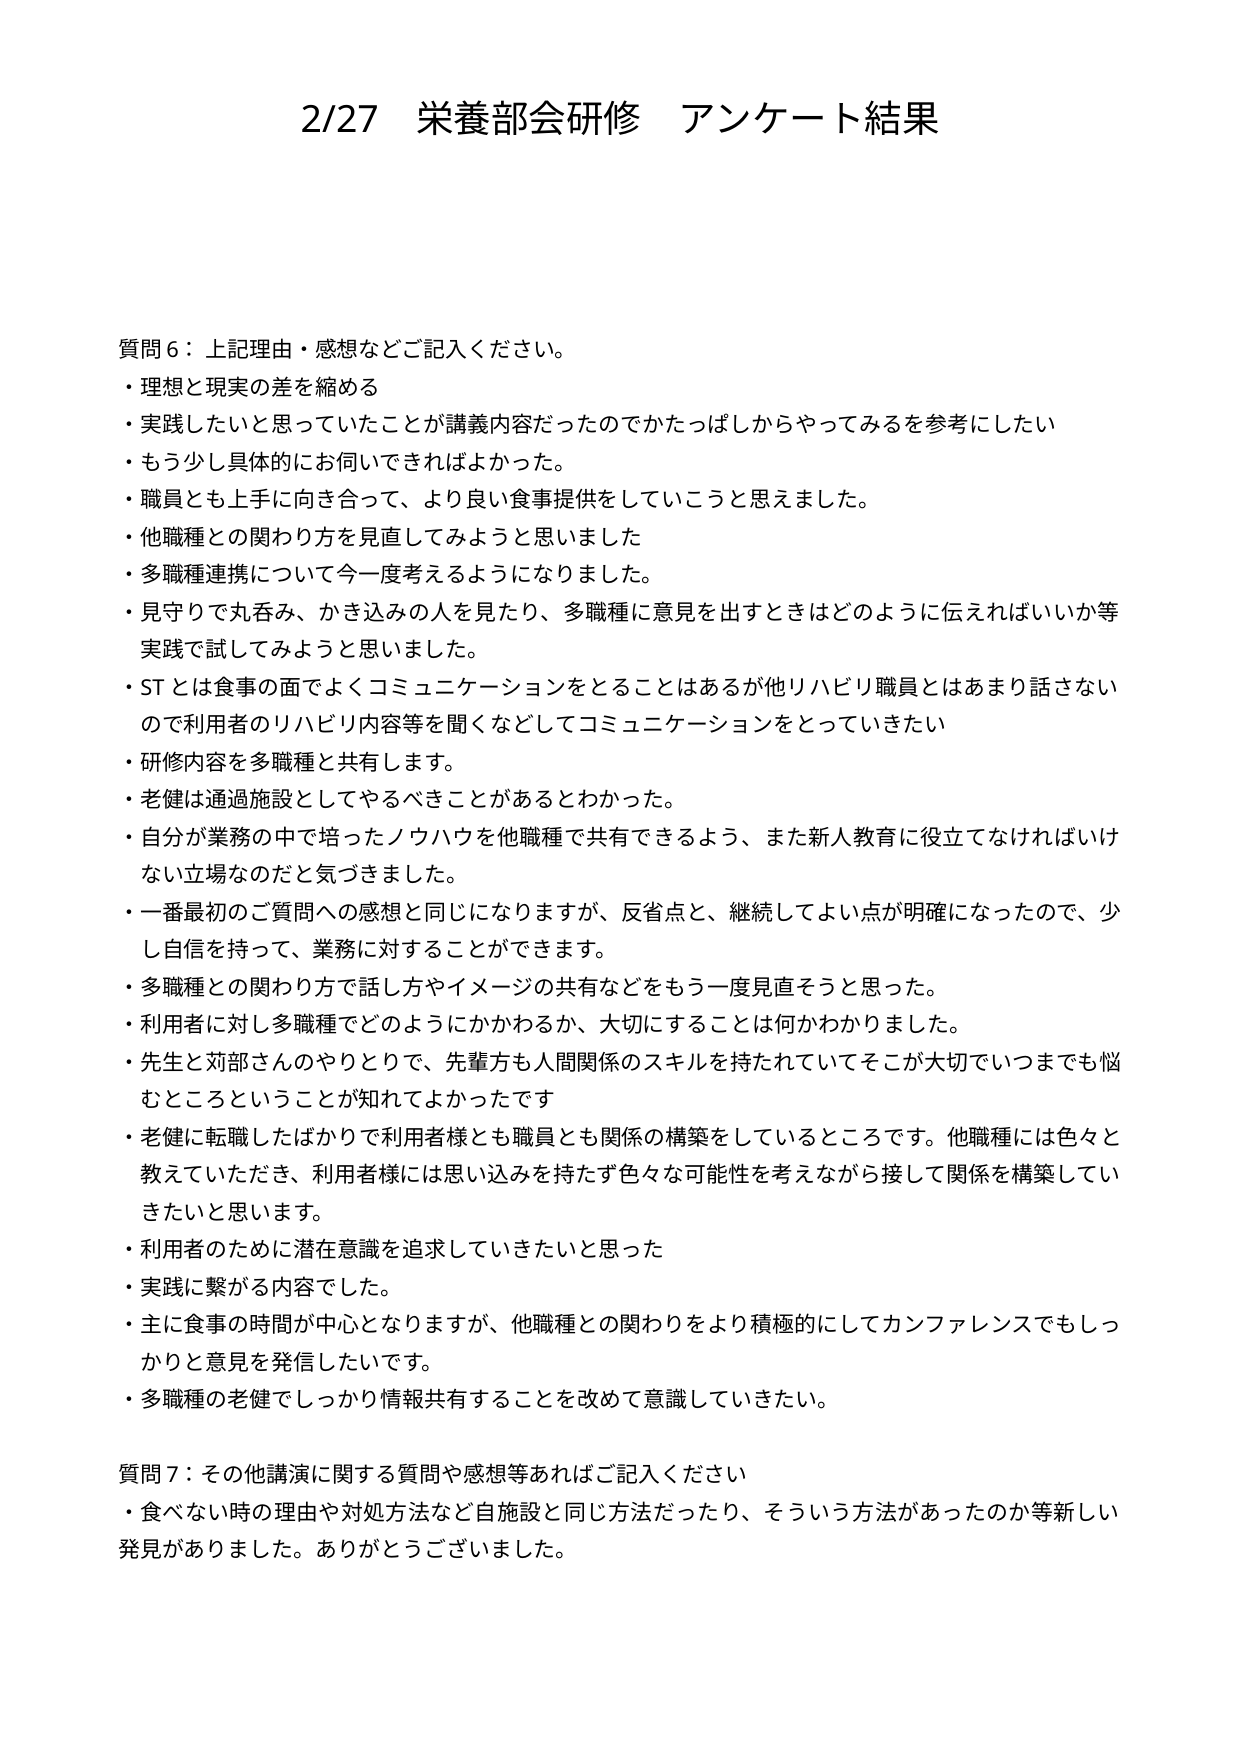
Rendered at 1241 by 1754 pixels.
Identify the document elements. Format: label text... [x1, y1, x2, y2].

text ・一番最初のご質問への感想と同じになりますが、反省点と、継続してよい点が明確になったので、少し自信を持って、業務に対することができます。 [118, 892, 1122, 967]
text ・もう少し具体的にお伺いできればよかった。 [118, 442, 1122, 479]
text 質問7：その他講演に関する質問や感想等あればご記入ください [118, 1454, 1122, 1492]
text ・先生と苅部さんのやりとりで、先輩方も人間関係のスキルを持たれていてそこが大切でいつまでも悩むところということが知れてよかったです [118, 1042, 1122, 1117]
text ・実践に繫がる内容でした。 [118, 1267, 1122, 1304]
text ・多職種との関わり方で話し方やイメージの共有などをもう一度見直そうと思った。 [118, 967, 1122, 1004]
text ・多職種連携について今一度考えるようになりました。 [118, 554, 1122, 592]
text ・利用者に対し多職種でどのようにかかわるか、大切にすることは何かわかりました。 [118, 1004, 1122, 1042]
text ・他職種との関わり方を見直してみようと思いました [118, 517, 1122, 554]
text ・利用者のために潜在意識を追求していきたいと思った [118, 1229, 1122, 1267]
text ・老健に転職したばかりで利用者様とも職員とも関係の構築をしているところです。他職種には色々と教えていただき、利用者様には思い込みを持たず色々な可能性を考えながら接して関係を構築していきたいと思います。 [118, 1117, 1122, 1229]
text ・STとは食事の面でよくコミュニケーションをとることはあるが他リハビリ職員とはあまり話さないので利用者のリハビリ内容等を聞くなどしてコミュニケーションをとっていきたい [118, 667, 1122, 742]
text ・自分が業務の中で培ったノウハウを他職種で共有できるよう、また新人教育に役立てなければいけない立場なのだと気づきました。 [118, 817, 1122, 892]
text ・理想と現実の差を縮める [118, 367, 1122, 404]
text ・実践したいと思っていたことが講義内容だったのでかたっぱしからやってみるを参考にしたい [118, 404, 1122, 442]
text ・主に食事の時間が中心となりますが、他職種との関わりをより積極的にしてカンファレンスでもしっかりと意見を発信したいです。 [118, 1304, 1122, 1379]
text ・多職種の老健でしっかり情報共有することを改めて意識していきたい。 [118, 1379, 1122, 1417]
text ・職員とも上手に向き合って、より良い食事提供をしていこうと思えました。 [118, 479, 1122, 517]
text ・食べない時の理由や対処方法など自施設と同じ方法だったり、そういう方法があったのか等新しい発見がありました。ありがとうございました。 [118, 1492, 1122, 1567]
text ・見守りで丸呑み、かき込みの人を見たり、多職種に意見を出すときはどのように伝えればいいか等実践で試してみようと思いました。 [118, 592, 1122, 667]
text ・研修内容を多職種と共有します。 [118, 742, 1122, 779]
text ・老健は通過施設としてやるべきことがあるとわかった。 [118, 779, 1122, 817]
text 質問6： 上記理由・感想などご記入ください。 [118, 329, 1122, 367]
